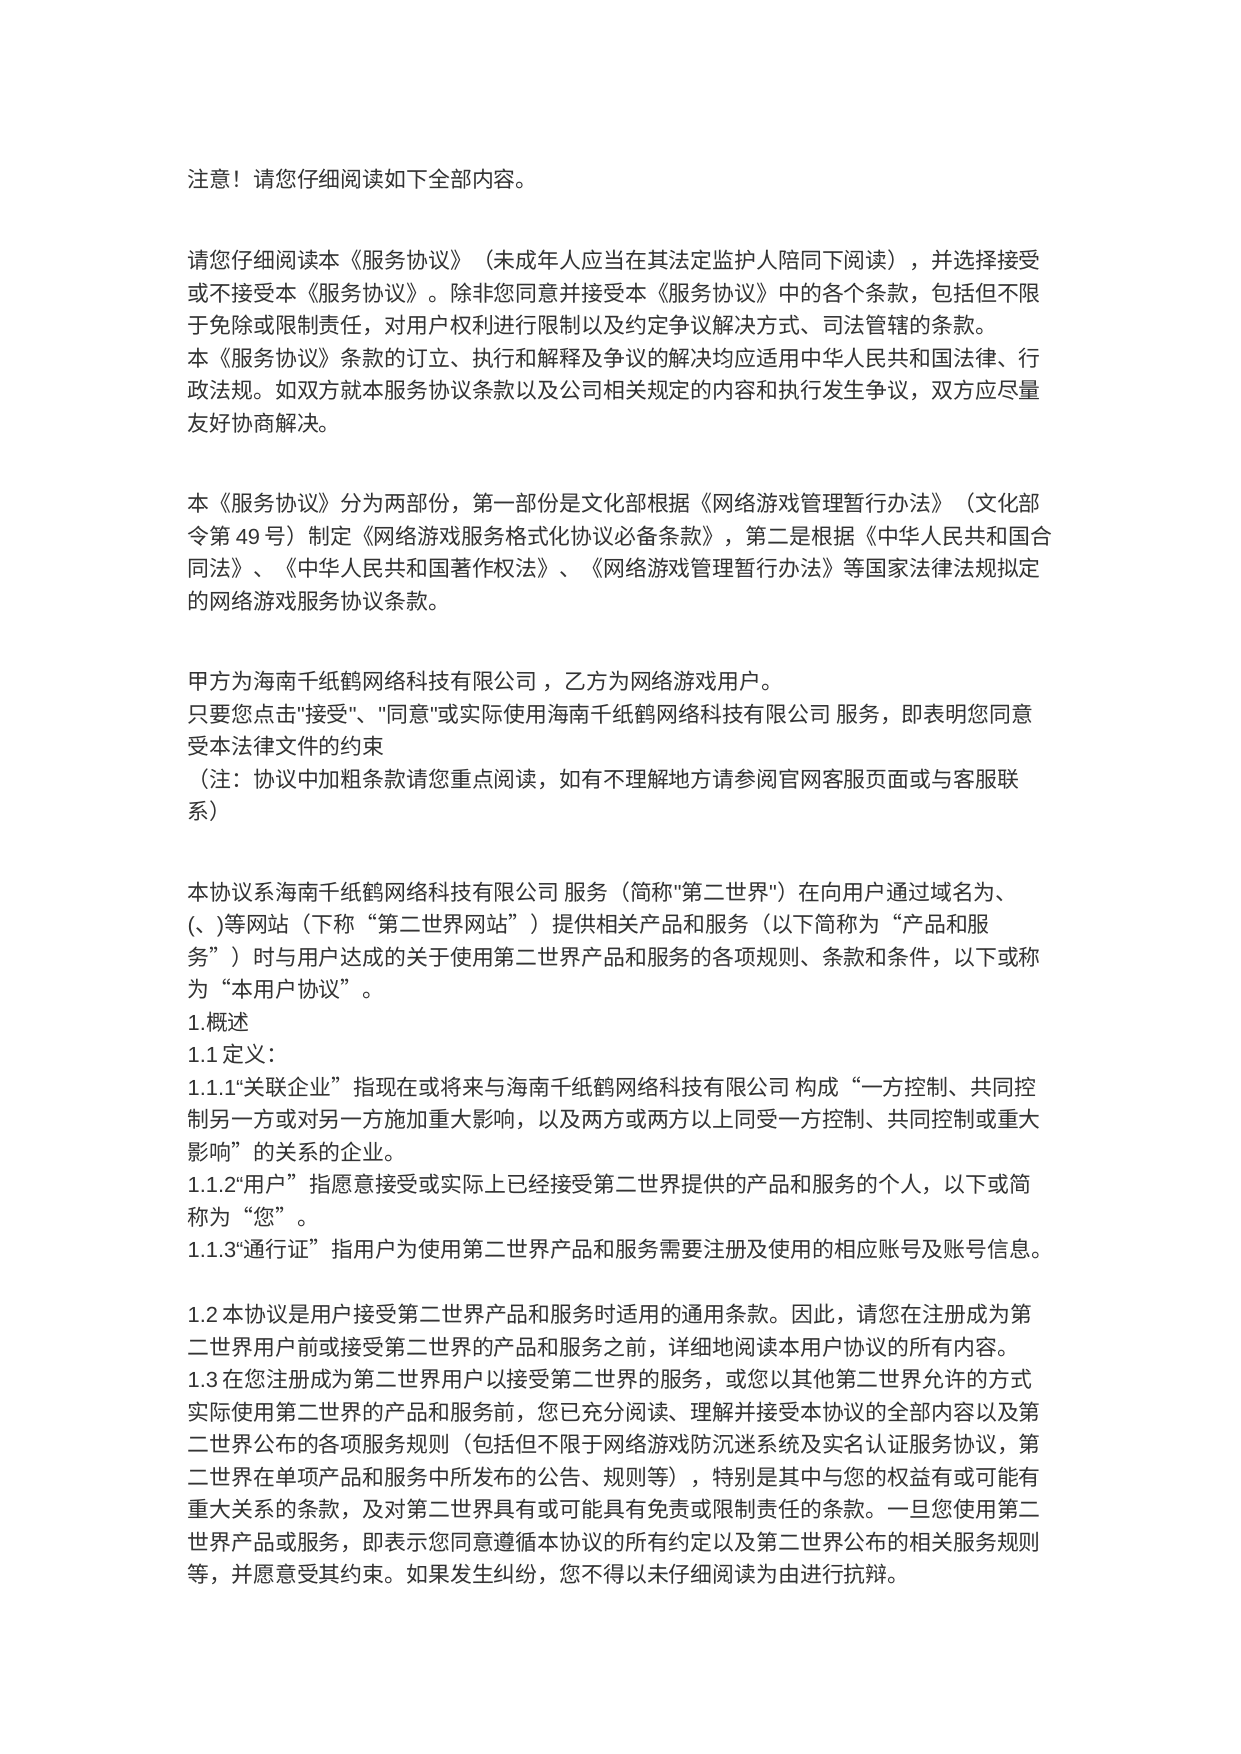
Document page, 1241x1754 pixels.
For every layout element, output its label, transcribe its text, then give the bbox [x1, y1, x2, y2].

text 甲方为海南千纸鹤网络科技有限公司 ，乙方为网络游戏用户。 只要您点击"接受"、"同意"或实际使用海南千纸鹤网络科技有限公司 服务，即表明您同意受本法律文件的约束 （注：协议中加粗条款请您重点阅读，如有不理解地方请参阅官网客服页面或与客服联系） [187, 631, 1053, 826]
text 本《服务协议》分为两部份，第一部份是文化部根据《网络游戏管理暂行办法》（文化部令第49号）制定《网络游戏服务格式化协议必备条款》，第二是根据《中华人民共和国合同法》、《中华人民共和国著作权法》、《网络游戏管理暂行办法》等国家法律法规拟定的网络游戏服务协议条款。 [187, 453, 1053, 616]
text 注意！请您仔细阅读如下全部内容。 [187, 162, 1053, 194]
text 请您仔细阅读本《服务协议》（未成年人应当在其法定监护人陪同下阅读），并选择接受或不接受本《服务协议》。除非您同意并接受本《服务协议》中的各个条款，包括但不限于免除或限制责任，对用户权利进行限制以及约定争议解决方式、司法管辖的条款。 本《服务协议》条款的订立、执行和解释及争议的解决均应适用中华人民共和国法律、行政法规。如双方就本服务协议条款以及公司相关规定的内容和执行发生争议，双方应尽量友好协商解决。 [187, 210, 1053, 438]
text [187, 842, 1053, 1589]
